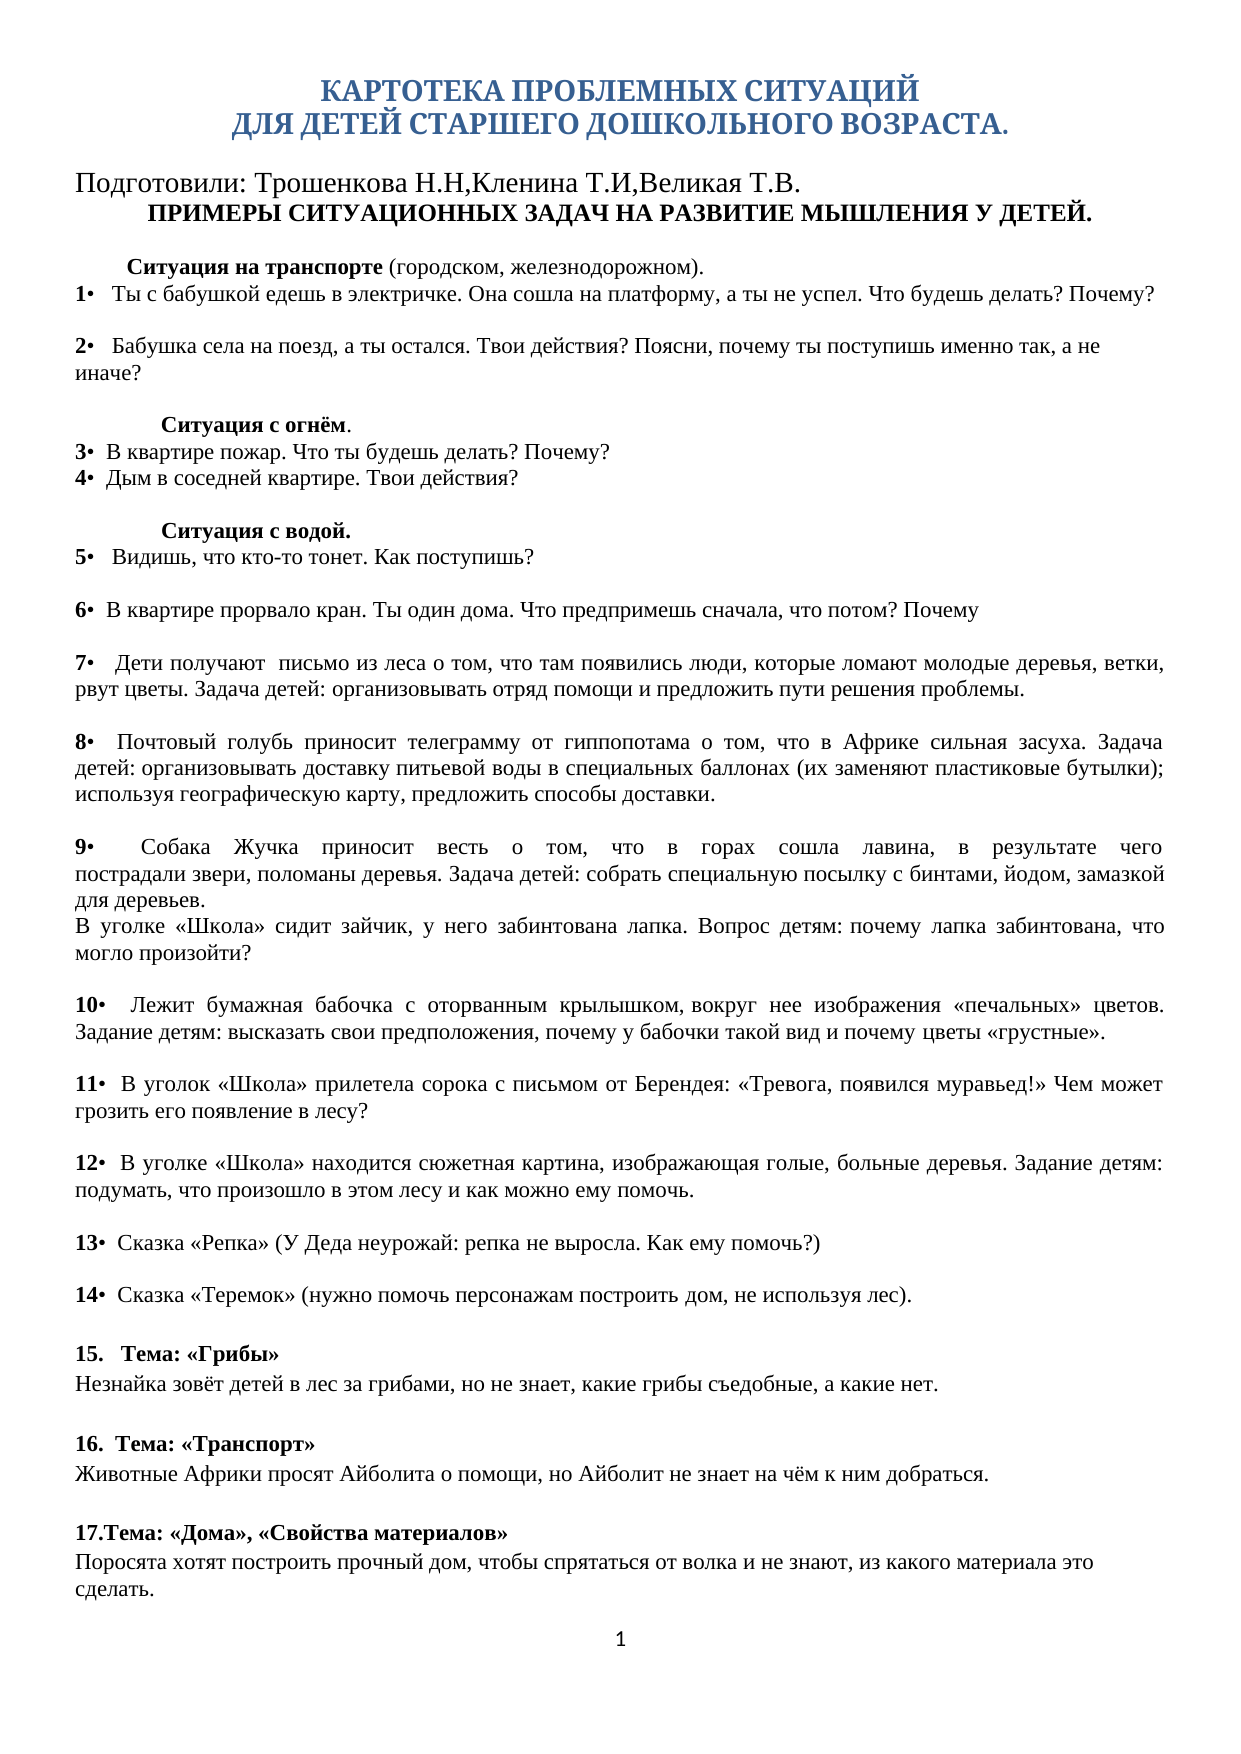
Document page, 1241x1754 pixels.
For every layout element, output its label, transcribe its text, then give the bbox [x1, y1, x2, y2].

text ПРИМЕРЫ СИТУАЦИОННЫХ ЗАДАЧ НА РАЗВИТИЕ МЫШЛЕНИЯ У ДЕТЕЙ. [75, 198, 1165, 227]
text 12• В уголке «Школа» находится сюжетная картина, изображающая голые, больные деревья. Задание детям: подумать, что произошло в этом лесу и как можно ему помочь. [75, 1149, 1165, 1202]
text 7• Дети получают письмо из леса о том, что там появились люди, которые ломают молодые деревья, ветки, рвут цветы. Задача детей: организовывать отряд помощи и предложить пути решения проблемы. [75, 649, 1165, 701]
text В уголке «Школа» сидит зайчик, у него забинтована лапка. Вопрос детям: почему лапка забинтована, что могло произойти? [75, 912, 1165, 965]
text 2• Бабушка села на поезд, а ты остался. Твои действия? Поясни, почему ты поступишь именно так, а не иначе? [75, 306, 1165, 385]
subtitle КАРТОТЕКА ПРОБЛЕМНЫХ СИТУАЦИЙ [75, 75, 1165, 108]
text 14• Сказка «Теремок» (нужно помочь персонажам построить дом, не используя лес). [75, 1281, 1165, 1308]
text 16. Тема: «Транспорт» [75, 1430, 1165, 1457]
text 13• Сказка «Репка» (У Деда неурожай: репка не выросла. Как ему помочь?) [75, 1228, 1165, 1255]
text Животные Африки просят Айболита о помощи, но Айболит не знает на чём к ним добраться. [75, 1460, 1165, 1486]
text 8• Почтовый голубь приносит телеграмму от гиппопотама о том, что в Африке сильная засуха. Задача детей: организовывать доставку питьевой воды в специальных баллонах (их заменяют пластиковые бутылки); используя географическую карту, предложить способы доставки. [75, 728, 1165, 807]
text 9• Собака Жучка приносит весть о том, что в горах сошла лавина, в результате чего пострадали звери, поломаны деревья. Задача детей: собрать специальную посылку с бинтами, йодом, замазкой для деревьев. [75, 833, 1165, 912]
text Незнайка зовёт детей в лес за грибами, но не знает, какие грибы съедобные, а какие нет. [75, 1370, 1165, 1396]
text Поросята хотят построить прочный дом, чтобы спрятаться от волка и не знают, из какого материала это сделать. [75, 1548, 1165, 1601]
subtitle ДЛЯ ДЕТЕЙ СТАРШЕГО ДОШКОЛЬНОГО ВОЗРАСТА. [75, 108, 1165, 142]
text 15. Тема: «Грибы» [75, 1340, 1165, 1367]
text 17.Тема: «Дома», «Свойства материалов» [75, 1519, 1165, 1545]
text Ситуация с огнём. 3• В квартире пожар. Что ты будешь делать? Почему? 4• Дым в соседней квартире. Твои действия? [75, 385, 1165, 491]
text Ситуация на транспорте (городском, железнодорожном). 1• Ты с бабушкой едешь в электричке. Она сошла на платформу, а ты не успел. Что будешь делать? Почему? [75, 253, 1165, 306]
text Ситуация с водой. 5• Видишь, что кто-то тонет. Как поступишь? [75, 517, 1165, 570]
text 6• В квартире прорвало кран. Ты один дома. Что предпримешь сначала, что потом? Почему [75, 570, 1165, 622]
text Подготовили: Трошенкова Н.Н,Кленина Т.И,Великая Т.В. [75, 165, 1165, 198]
text 11• В уголок «Школа» прилетела сорока с письмом от Берендея: «Тревога, появился муравьед!» Чем может грозить его появление в лесу? [75, 1070, 1165, 1123]
text 10• Лежит бумажная бабочка с оторванным крылышком, вокруг нее изображения «печальных» цветов. Задание детям: высказать свои предположения, почему у бабочки такой вид и почему цветы «грустные». [75, 991, 1165, 1044]
